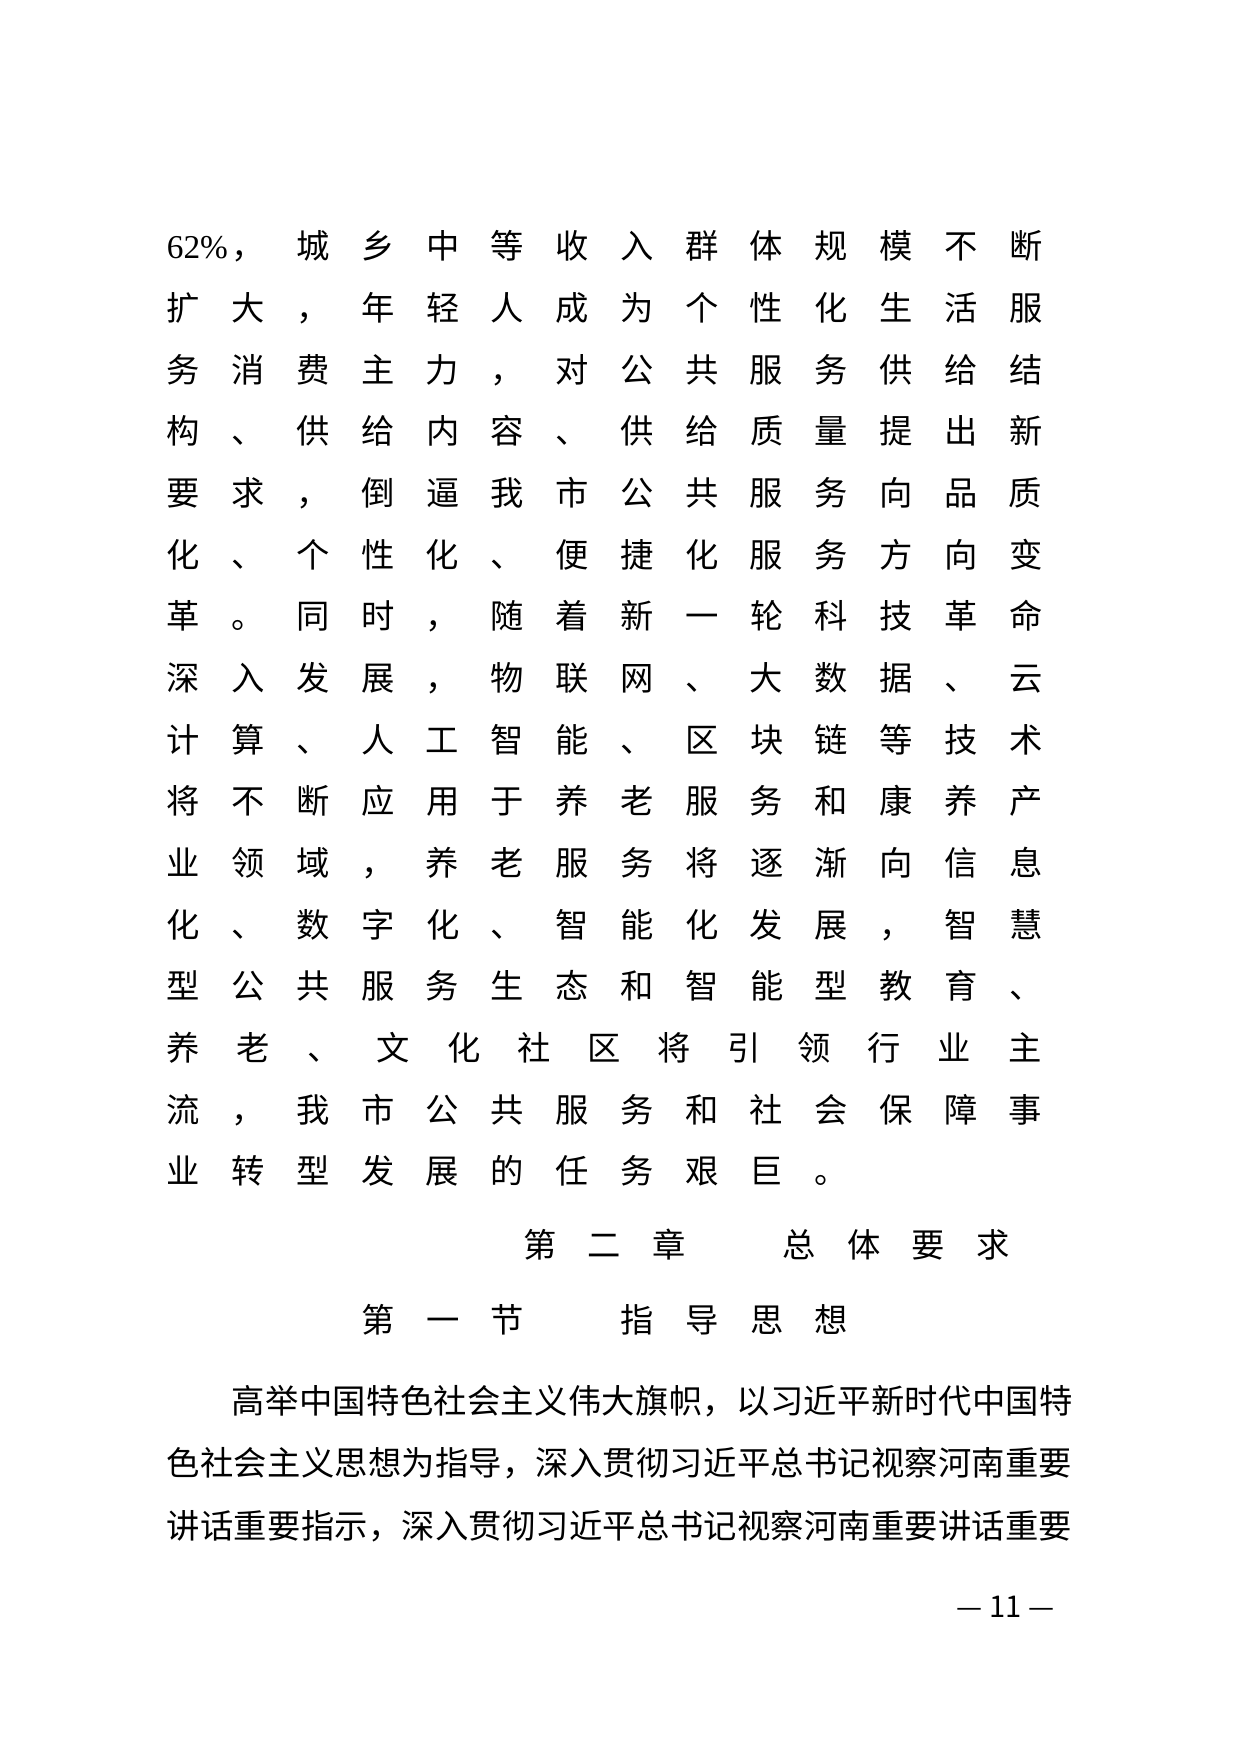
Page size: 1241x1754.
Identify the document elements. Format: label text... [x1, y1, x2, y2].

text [158, 1361, 1082, 1553]
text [167, 213, 1074, 1200]
subtitle 第一节 指导思想 [167, 1287, 1074, 1348]
subtitle 第二章 总体要求 [167, 1213, 1074, 1274]
